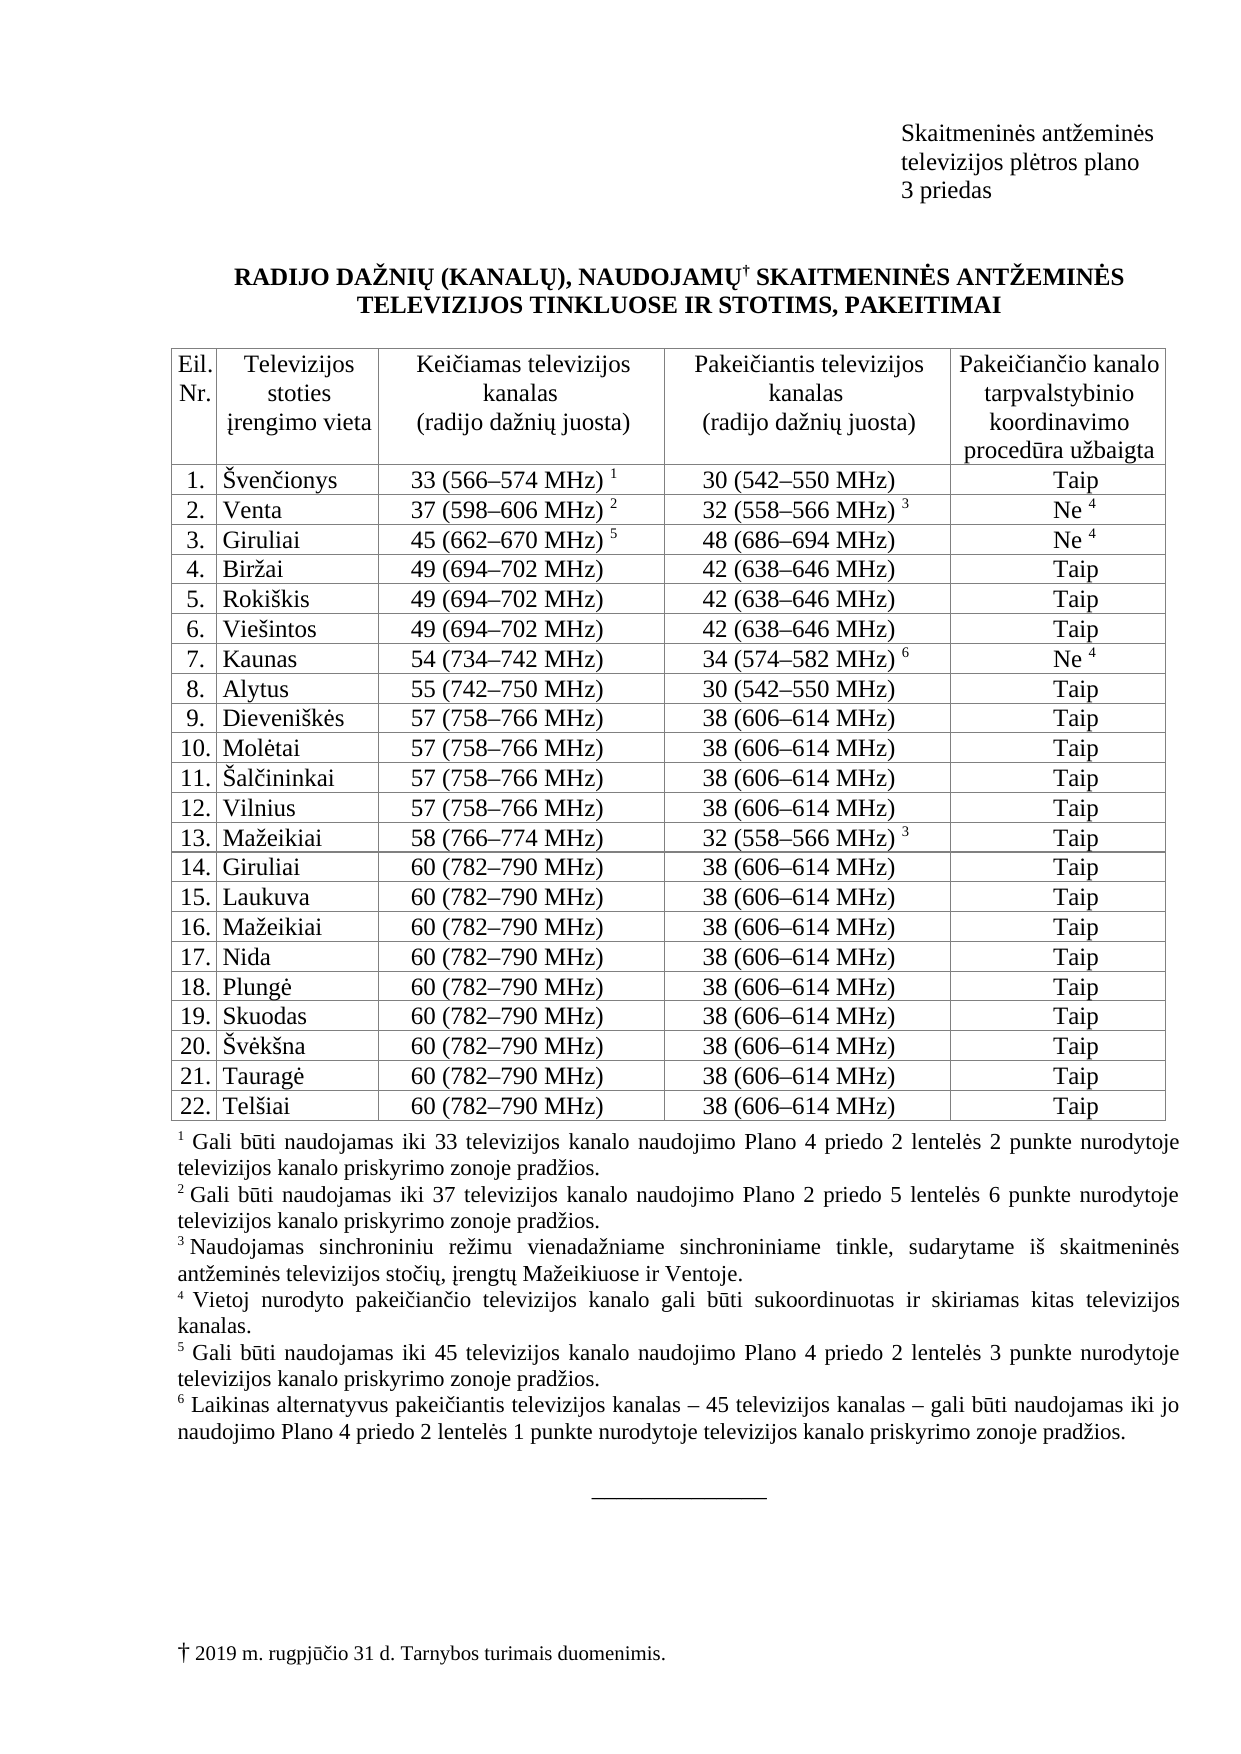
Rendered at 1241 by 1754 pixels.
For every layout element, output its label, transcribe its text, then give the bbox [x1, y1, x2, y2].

table_cell Molėtai [217, 733, 378, 762]
text ______________ [177, 1473, 1181, 1502]
table_cell 60 (782–790 MHz) [379, 1091, 664, 1119]
table_cell 2. [172, 495, 216, 524]
table_cell 30 (542–550 MHz) [665, 465, 950, 494]
table_cell 1. [172, 465, 216, 494]
table_cell 38 (606–614 MHz) [665, 1031, 950, 1060]
table_cell Taip [951, 763, 1165, 792]
table_cell Taip [951, 912, 1165, 941]
table_cell Taip [951, 823, 1165, 851]
table_cell Taip [951, 942, 1165, 971]
table_cell 37 (598–606 MHz) 2 [379, 495, 664, 524]
table_cell 33 (566–574 MHz) 1 [379, 465, 664, 494]
table_cell Taip [951, 733, 1165, 762]
table_cell 38 (606–614 MHz) [665, 1091, 950, 1119]
text 4 Vietoj nurodyto pakeičiančio televizijos kanalo gali būti sukoordinuotas ir skiriamas kitas televizijos kanalas. [177, 1286, 1181, 1339]
table_cell Taip [951, 704, 1165, 732]
table_cell Taip [951, 614, 1165, 643]
text 2 Gali būti naudojamas iki 37 televizijos kanalo naudojimo Plano 2 priedo 5 lentelės 6 punkte nurodytoje televizijos kanalo priskyrimo zonoje pradžios. [177, 1181, 1181, 1233]
table_cell Vilnius [217, 793, 378, 822]
table_cell 57 (758–766 MHz) [379, 763, 664, 792]
table_header Televizijos stoties įrengimo vieta [217, 349, 378, 464]
table_cell 49 (694–702 MHz) [379, 584, 664, 613]
table_cell 60 (782–790 MHz) [379, 942, 664, 971]
text 3 Naudojamas sinchroniniu režimu vienadažniame sinchroniniame tinkle, sudarytame iš skaitmeninės antžeminės televizijos stočių, įrengtų Mažeikiuose ir Ventoje. [177, 1233, 1181, 1286]
table_cell Taip [951, 882, 1165, 911]
table_cell Skuodas [217, 1001, 378, 1030]
table_cell Laukuva [217, 882, 378, 911]
text 1 Gali būti naudojamas iki 33 televizijos kanalo naudojimo Plano 4 priedo 2 lentelės 2 punkte nurodytoje televizijos kanalo priskyrimo zonoje pradžios. [177, 1128, 1181, 1181]
table_cell Giruliai [217, 853, 378, 881]
table_cell 14. [172, 853, 216, 881]
table_cell Taip [951, 972, 1165, 1000]
table_cell Biržai [217, 555, 378, 583]
table_cell 6. [172, 614, 216, 643]
table_cell Švėkšna [217, 1031, 378, 1060]
table_cell 57 (758–766 MHz) [379, 704, 664, 732]
table_cell 38 (606–614 MHz) [665, 1001, 950, 1030]
table_cell Venta [217, 495, 378, 524]
text 5 Gali būti naudojamas iki 45 televizijos kanalo naudojimo Plano 4 priedo 2 lentelės 3 punkte nurodytoje televizijos kanalo priskyrimo zonoje pradžios. [177, 1339, 1181, 1391]
table_cell Telšiai [217, 1091, 378, 1119]
table_cell Viešintos [217, 614, 378, 643]
table_cell 49 (694–702 MHz) [379, 555, 664, 583]
table_cell 18. [172, 972, 216, 1000]
text RADIJO DAŽNIŲ (KANALŲ), NAUDOJAMŲ SKAITMENINĖS ANTŽEMINĖS TELEVIZIJOS TINKLUOSE IR STOTIMS, PAKEITIMAI [177, 262, 1181, 319]
table_cell 3. [172, 525, 216, 553]
table_cell 9. [172, 704, 216, 732]
table_cell Taip [951, 1091, 1165, 1119]
table_cell Taip [951, 465, 1165, 494]
table_cell 13. [172, 823, 216, 851]
text Skaitmeninės antžeminės [783, 118, 1181, 147]
table_cell 22. [172, 1091, 216, 1119]
table_header Pakeičiantis televizijos kanalas (radijo dažnių juosta) [665, 349, 950, 464]
table_cell 60 (782–790 MHz) [379, 853, 664, 881]
table_cell 42 (638–646 MHz) [665, 555, 950, 583]
table_cell 38 (606–614 MHz) [665, 704, 950, 732]
table_cell 38 (606–614 MHz) [665, 763, 950, 792]
table_cell 21. [172, 1061, 216, 1090]
table_cell Alytus [217, 674, 378, 702]
table_cell 57 (758–766 MHz) [379, 793, 664, 822]
table_cell 38 (606–614 MHz) [665, 1061, 950, 1090]
table_cell Giruliai [217, 525, 378, 553]
table_cell Taip [951, 674, 1165, 702]
table_cell 11. [172, 763, 216, 792]
table_cell Rokiškis [217, 584, 378, 613]
table_cell 42 (638–646 MHz) [665, 584, 950, 613]
text 6 Laikinas alternatyvus pakeičiantis televizijos kanalas – 45 televizijos kanalas – gali būti naudojamas iki jo naudojimo Plano 4 priedo 2 lentelės 1 punkte nurodytoje televizijos kanalo priskyrimo zonoje pradžios. [177, 1391, 1181, 1444]
table_cell 42 (638–646 MHz) [665, 614, 950, 643]
table_cell 15. [172, 882, 216, 911]
table_cell 54 (734–742 MHz) [379, 644, 664, 673]
table_cell 30 (542–550 MHz) [665, 674, 950, 702]
table_cell 19. [172, 1001, 216, 1030]
table_cell 58 (766–774 MHz) [379, 823, 664, 851]
table_header Eil. Nr. [172, 349, 216, 464]
table_cell 38 (606–614 MHz) [665, 912, 950, 941]
table_cell 10. [172, 733, 216, 762]
table_cell 45 (662–670 MHz) 5 [379, 525, 664, 553]
table_cell Kaunas [217, 644, 378, 673]
table_cell Šalčininkai [217, 763, 378, 792]
table_cell Taip [951, 1061, 1165, 1090]
text televizijos plėtros plano [783, 147, 1181, 176]
table_cell Švenčionys [217, 465, 378, 494]
table_cell 12. [172, 793, 216, 822]
table_cell 20. [172, 1031, 216, 1060]
table_cell Taip [951, 793, 1165, 822]
table_cell 32 (558–566 MHz) 3 [665, 823, 950, 851]
table_cell 38 (606–614 MHz) [665, 882, 950, 911]
table_cell 7. [172, 644, 216, 673]
table_cell Tauragė [217, 1061, 378, 1090]
table_cell 60 (782–790 MHz) [379, 882, 664, 911]
table_cell Plungė [217, 972, 378, 1000]
table_cell 60 (782–790 MHz) [379, 1031, 664, 1060]
table_cell Taip [951, 1001, 1165, 1030]
table_cell 4. [172, 555, 216, 583]
table_cell Taip [951, 555, 1165, 583]
table_cell Taip [951, 853, 1165, 881]
table_cell 55 (742–750 MHz) [379, 674, 664, 702]
table_cell 57 (758–766 MHz) [379, 733, 664, 762]
table_cell 34 (574–582 MHz) 6 [665, 644, 950, 673]
table_cell Nida [217, 942, 378, 971]
table_cell Ne 4 [951, 495, 1165, 524]
table_cell 48 (686–694 MHz) [665, 525, 950, 553]
table_header Keičiamas televizijos kanalas (radijo dažnių juosta) [379, 349, 664, 464]
table_cell Dieveniškės [217, 704, 378, 732]
table_cell 38 (606–614 MHz) [665, 853, 950, 881]
table_cell Ne 4 [951, 644, 1165, 673]
table_cell 38 (606–614 MHz) [665, 793, 950, 822]
table_cell 32 (558–566 MHz) 3 [665, 495, 950, 524]
table_cell Mažeikiai [217, 912, 378, 941]
table_cell Taip [951, 1031, 1165, 1060]
text 3 priedas [783, 176, 1181, 204]
table_cell 8. [172, 674, 216, 702]
table_cell Taip [951, 584, 1165, 613]
table_cell Ne 4 [951, 525, 1165, 553]
table_cell 38 (606–614 MHz) [665, 972, 950, 1000]
table_cell 60 (782–790 MHz) [379, 1001, 664, 1030]
table_cell 38 (606–614 MHz) [665, 733, 950, 762]
table_cell 60 (782–790 MHz) [379, 1061, 664, 1090]
table_cell 16. [172, 912, 216, 941]
table_cell 60 (782–790 MHz) [379, 972, 664, 1000]
table_cell Mažeikiai [217, 823, 378, 851]
table_cell 17. [172, 942, 216, 971]
table_cell 5. [172, 584, 216, 613]
table_cell 49 (694–702 MHz) [379, 614, 664, 643]
table_header Pakeičiančio kanalo tarpvalstybinio koordinavimo procedūra užbaigta [951, 349, 1165, 464]
table_cell 60 (782–790 MHz) [379, 912, 664, 941]
table_cell 38 (606–614 MHz) [665, 942, 950, 971]
